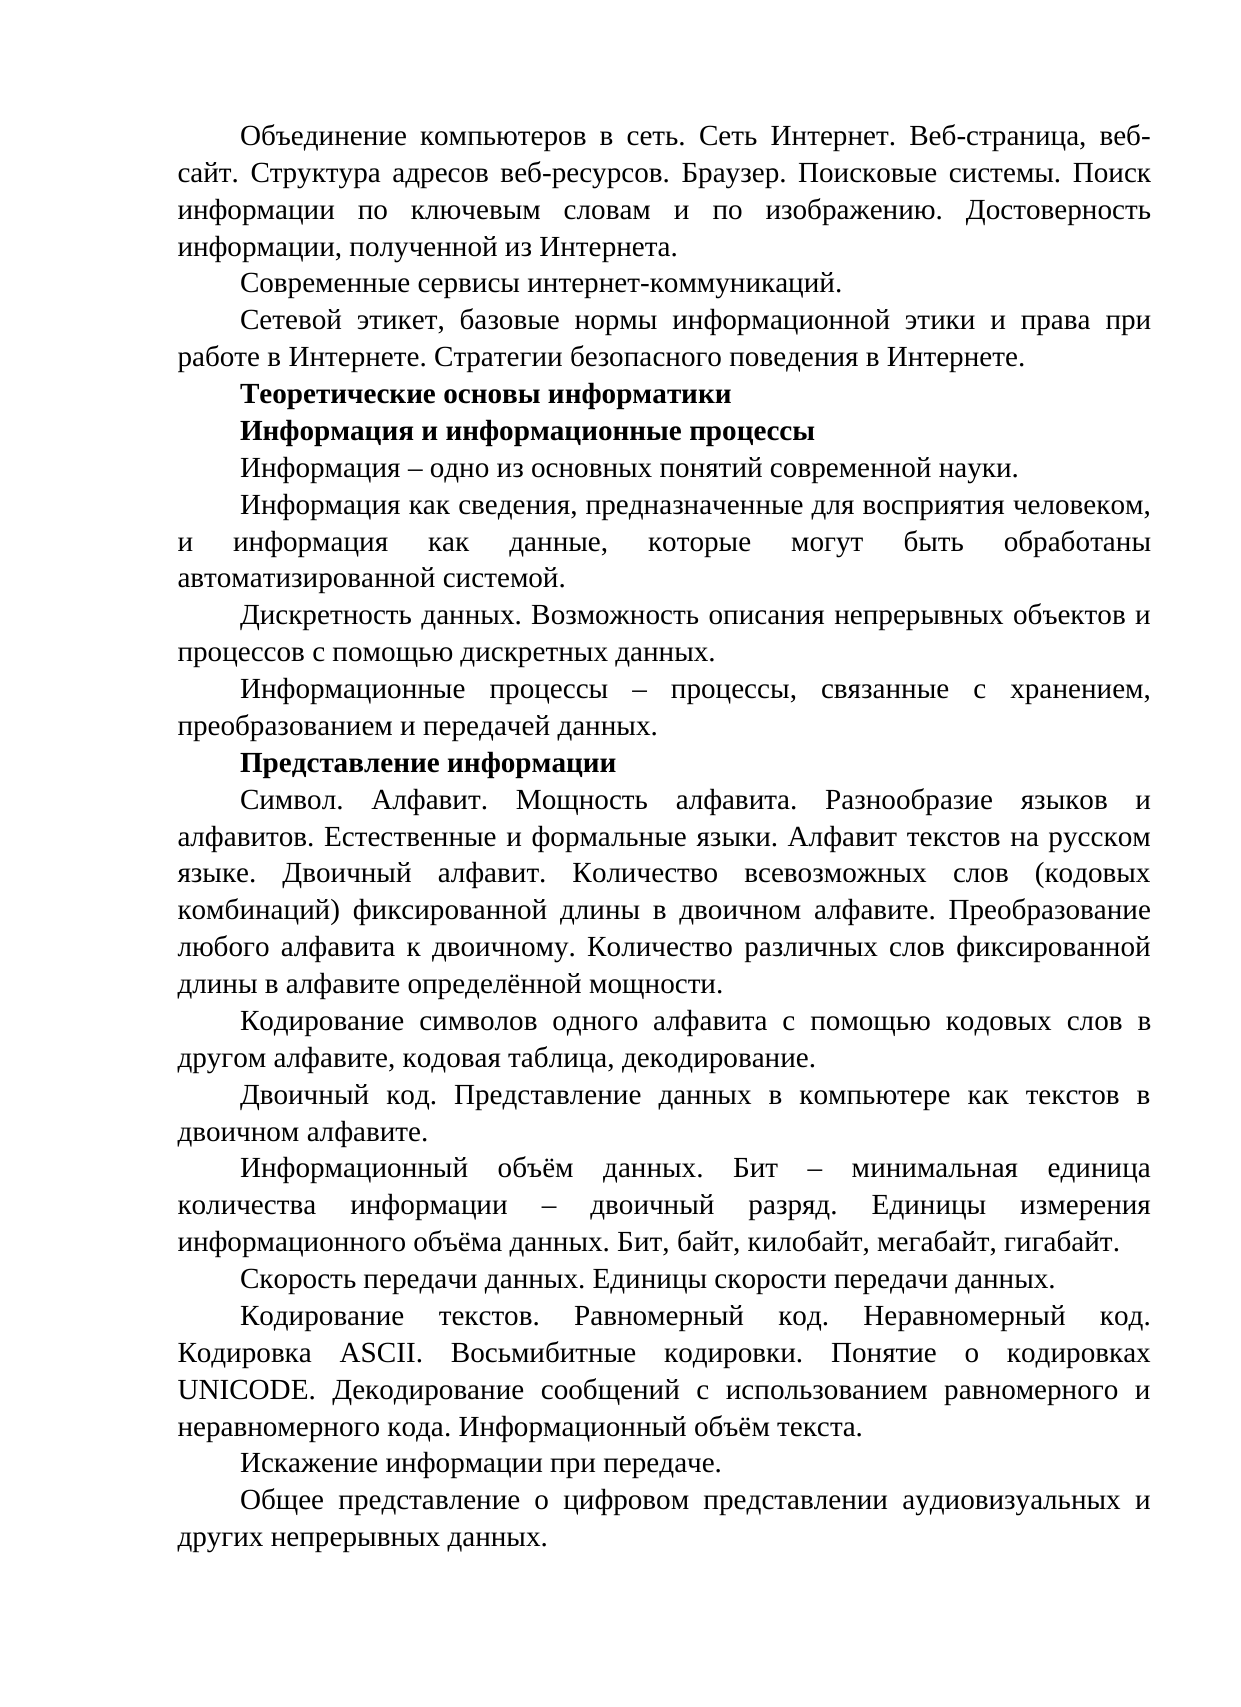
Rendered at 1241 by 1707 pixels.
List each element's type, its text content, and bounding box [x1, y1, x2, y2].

text Информационный объём данных. Бит – минимальная единица количества информации – двоичный разряд. Единицы измерения информационного объёма данных. Бит, байт, килобайт, мегабайт, гигабайт. [177, 1151, 1152, 1258]
text Сетевой этикет, базовые нормы информационной этики и права при работе в Интернете. Стратегии безопасного поведения в Интернете. [177, 302, 1152, 373]
text Кодирование текстов. Равномерный код. Неравномерный код. Кодировка ASCII. Восьмибитные кодировки. Понятие о кодировках UNICODE. Декодирование сообщений с использованием равномерного и неравномерного кода. Информационный объём текста. [177, 1298, 1152, 1442]
text Двоичный код. Представление данных в компьютере как текстов в двоичном алфавите. [177, 1077, 1152, 1147]
text Искажение информации при передаче. [177, 1446, 1152, 1479]
text Символ. Алфавит. Мощность алфавита. Разнообразие языков и алфавитов. Естественные и формальные языки. Алфавит текстов на русском языке. Двоичный алфавит. Количество всевозможных слов (кодовых комбинаций) фиксированной длины в двоичном алфавите. Преобразование любого алфавита к двоичному. Количество различных слов фиксированной длины в алфавите определённой мощности. [177, 782, 1152, 1000]
text Теоретические основы информатики [177, 376, 1152, 410]
text Современные сервисы интернет-коммуникаций. [177, 266, 1152, 299]
text Информационные процессы – процессы, связанные с хранением, преобразованием и передачей данных. [177, 671, 1152, 742]
text Общее представление о цифровом представлении аудиовизуальных и других непрерывных данных. [177, 1482, 1152, 1553]
text Информация и информационные процессы [177, 413, 1152, 447]
text Кодирование символов одного алфавита с помощью кодовых слов в другом алфавите, кодовая таблица, декодирование. [177, 1003, 1152, 1073]
text Информация – одно из основных понятий современной науки. [177, 450, 1152, 483]
text Представление информации [177, 745, 1152, 778]
text Скорость передачи данных. Единицы скорости передачи данных. [177, 1261, 1152, 1295]
text Дискретность данных. Возможность описания непрерывных объектов и процессов с помощью дискретных данных. [177, 597, 1152, 668]
text Объединение компьютеров в сеть. Сеть Интернет. Веб-страница, веб-сайт. Структура адресов веб-ресурсов. Браузер. Поисковые системы. Поиск информации по ключевым словам и по изображению. Достоверность информации, полученной из Интернета. [177, 118, 1152, 262]
text Информация как сведения, предназначенные для восприятия человеком, и информация как данные, которые могут быть обработаны автоматизированной системой. [177, 487, 1152, 594]
